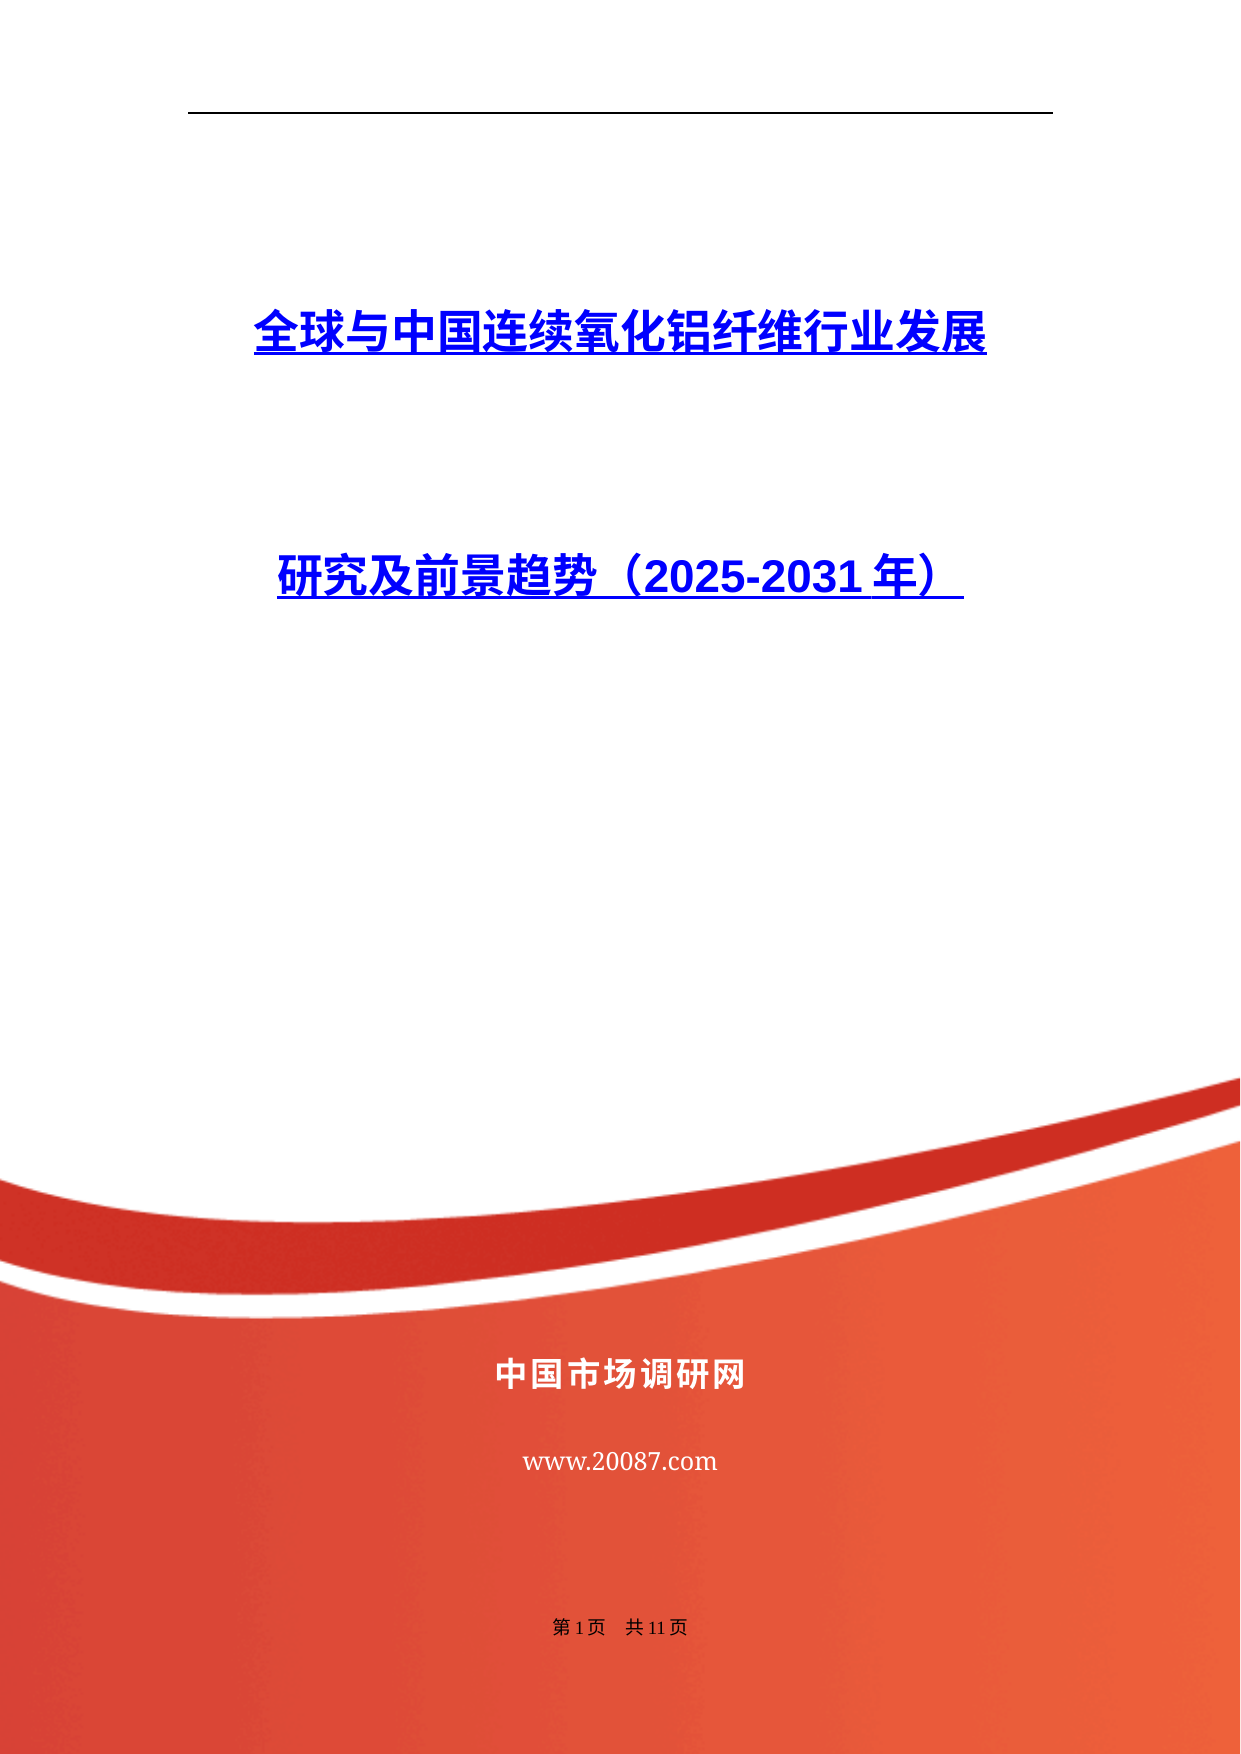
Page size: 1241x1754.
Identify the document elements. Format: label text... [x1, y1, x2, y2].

table_header 全球与中国连续氧化铝纤维行业发展研究及前景趋势（2025-2031年） [188, 207, 1053, 773]
subtitle 中国市场调研网 [187, 1339, 1053, 1404]
text www.20087.com [187, 1428, 1053, 1493]
picture [0, 1006, 1241, 1754]
